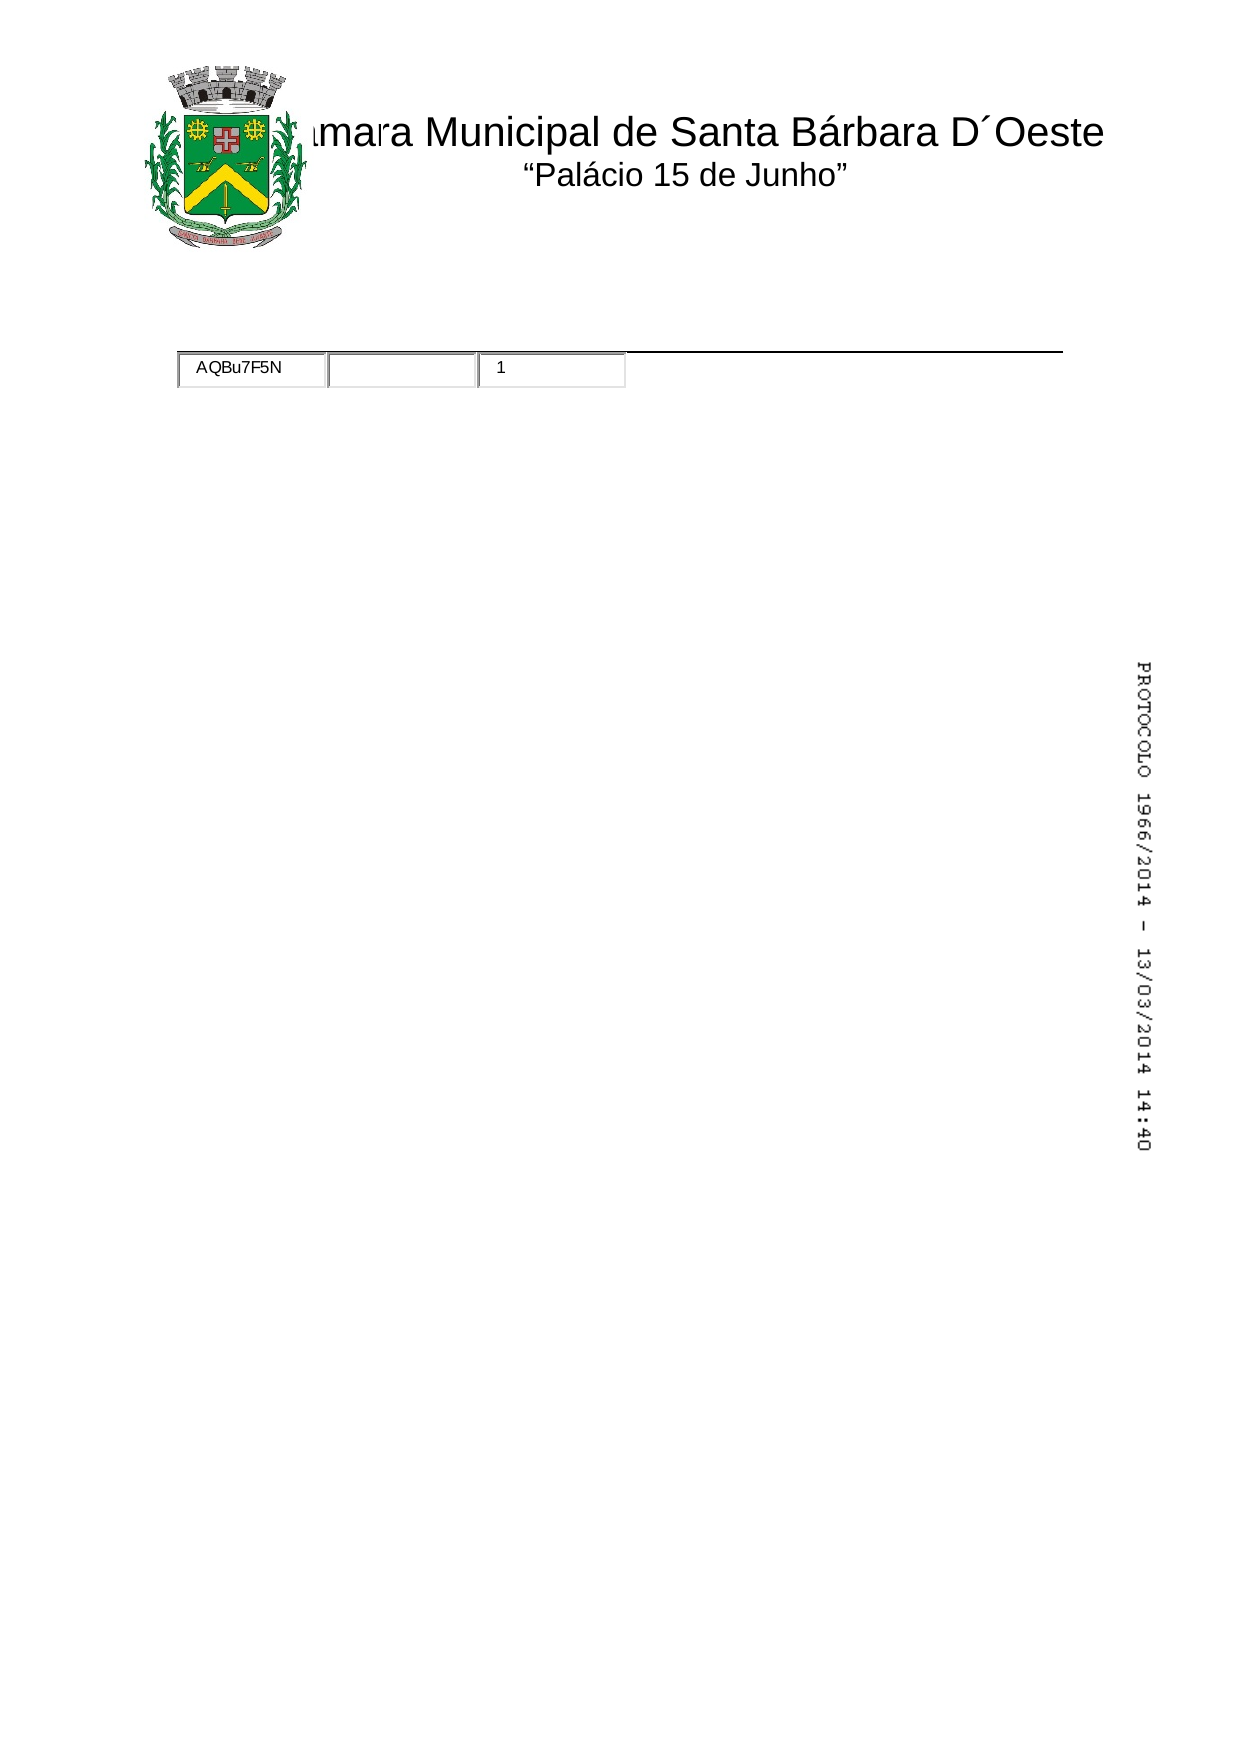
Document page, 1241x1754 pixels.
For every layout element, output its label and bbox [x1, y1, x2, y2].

picture [144, 66, 314, 255]
picture [1110, 658, 1173, 1155]
